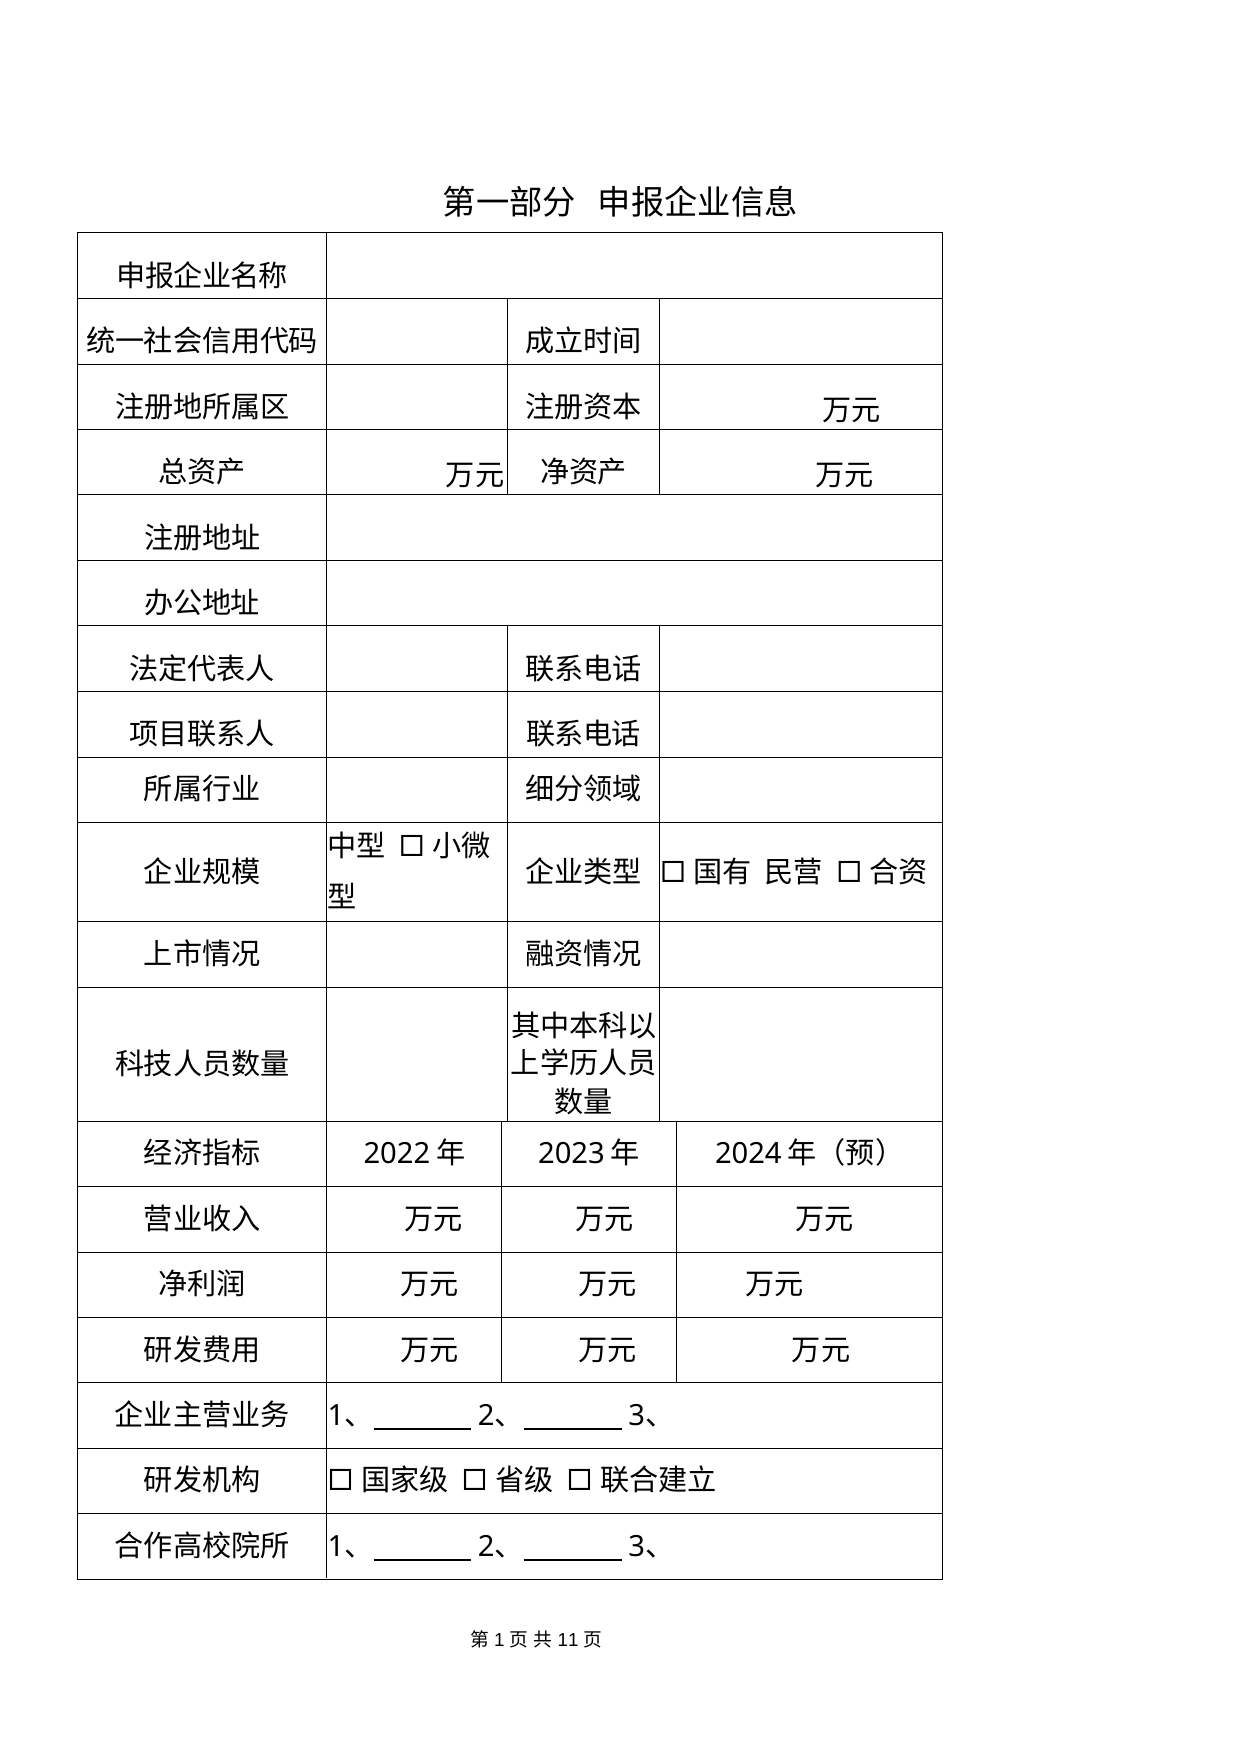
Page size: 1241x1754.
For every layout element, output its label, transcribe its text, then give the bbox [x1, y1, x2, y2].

table_cell [327, 988, 507, 1121]
table_cell 中型 小微型 [327, 823, 507, 921]
table_cell 万元 [502, 1253, 676, 1317]
table_cell 万元 [677, 1187, 942, 1251]
table_cell 项目联系人 [78, 692, 326, 756]
table_cell [327, 758, 507, 822]
table_cell 万元 [677, 1253, 942, 1317]
table_cell 2022年 [327, 1122, 501, 1186]
table_cell 联系电话 [508, 626, 659, 691]
table_cell 1、 2、 3、 [327, 1383, 942, 1448]
table_cell 总资产 [78, 430, 326, 494]
table_cell 2024年（预） [677, 1122, 942, 1186]
table_cell [660, 299, 942, 363]
table_cell [327, 626, 507, 691]
table_cell 成立时间 [508, 299, 659, 363]
table_cell 万元 [502, 1187, 676, 1251]
table_cell 万元 [327, 1187, 501, 1251]
table_cell 经济指标 [78, 1122, 326, 1186]
table_cell [660, 758, 942, 822]
table_cell 上市情况 [78, 922, 326, 987]
table_header 申报企业名称 [78, 233, 326, 298]
table_cell 国家级 省级 联合建立 [327, 1449, 942, 1513]
text 第一部分 申报企业信息 [187, 179, 1053, 223]
table_cell 统一社会信用代码 [78, 299, 326, 363]
table_cell 企业主营业务 [78, 1383, 326, 1448]
table_cell 2023年 [502, 1122, 676, 1186]
table_cell 万元 [327, 1318, 501, 1382]
table_cell 万元 [660, 365, 942, 429]
table_cell 研发费用 [78, 1318, 326, 1382]
table_cell [327, 299, 507, 363]
table_cell [660, 692, 942, 756]
table_cell 合作高校院所 [78, 1514, 326, 1578]
table_cell [660, 626, 942, 691]
table_cell 研发机构 [78, 1449, 326, 1513]
table_cell [660, 922, 942, 987]
table_cell 营业收入 [78, 1187, 326, 1251]
table_cell 净利润 [78, 1253, 326, 1317]
table_cell 1、 2、 3、 [327, 1514, 942, 1578]
table_cell [327, 561, 942, 625]
table_cell 企业类型 [508, 823, 659, 921]
table_cell 其中本科以上学历人员数量 [508, 988, 659, 1121]
table_cell 万元 [660, 430, 942, 494]
table_cell 联系电话 [508, 692, 659, 756]
table_cell [327, 692, 507, 756]
table_cell [327, 495, 942, 560]
table_cell 万元 [327, 1253, 501, 1317]
table_cell 法定代表人 [78, 626, 326, 691]
table_cell 注册地所属区 [78, 365, 326, 429]
table_cell 净资产 [508, 430, 659, 494]
table_cell [327, 922, 507, 987]
table_cell 国有 民营 合资 [660, 823, 942, 921]
table_cell 所属行业 [78, 758, 326, 822]
table_cell 办公地址 [78, 561, 326, 625]
table_header [327, 233, 942, 298]
table_cell 万元 [677, 1318, 942, 1382]
table_cell 注册资本 [508, 365, 659, 429]
table_cell [660, 988, 942, 1121]
table_cell 万元 [327, 430, 507, 494]
table_cell 万元 [502, 1318, 676, 1382]
table_cell 科技人员数量 [78, 988, 326, 1121]
table_cell 企业规模 [78, 823, 326, 921]
table_cell [327, 365, 507, 429]
table_cell 融资情况 [508, 922, 659, 987]
table_cell 注册地址 [78, 495, 326, 560]
table_cell 细分领域 [508, 758, 659, 822]
